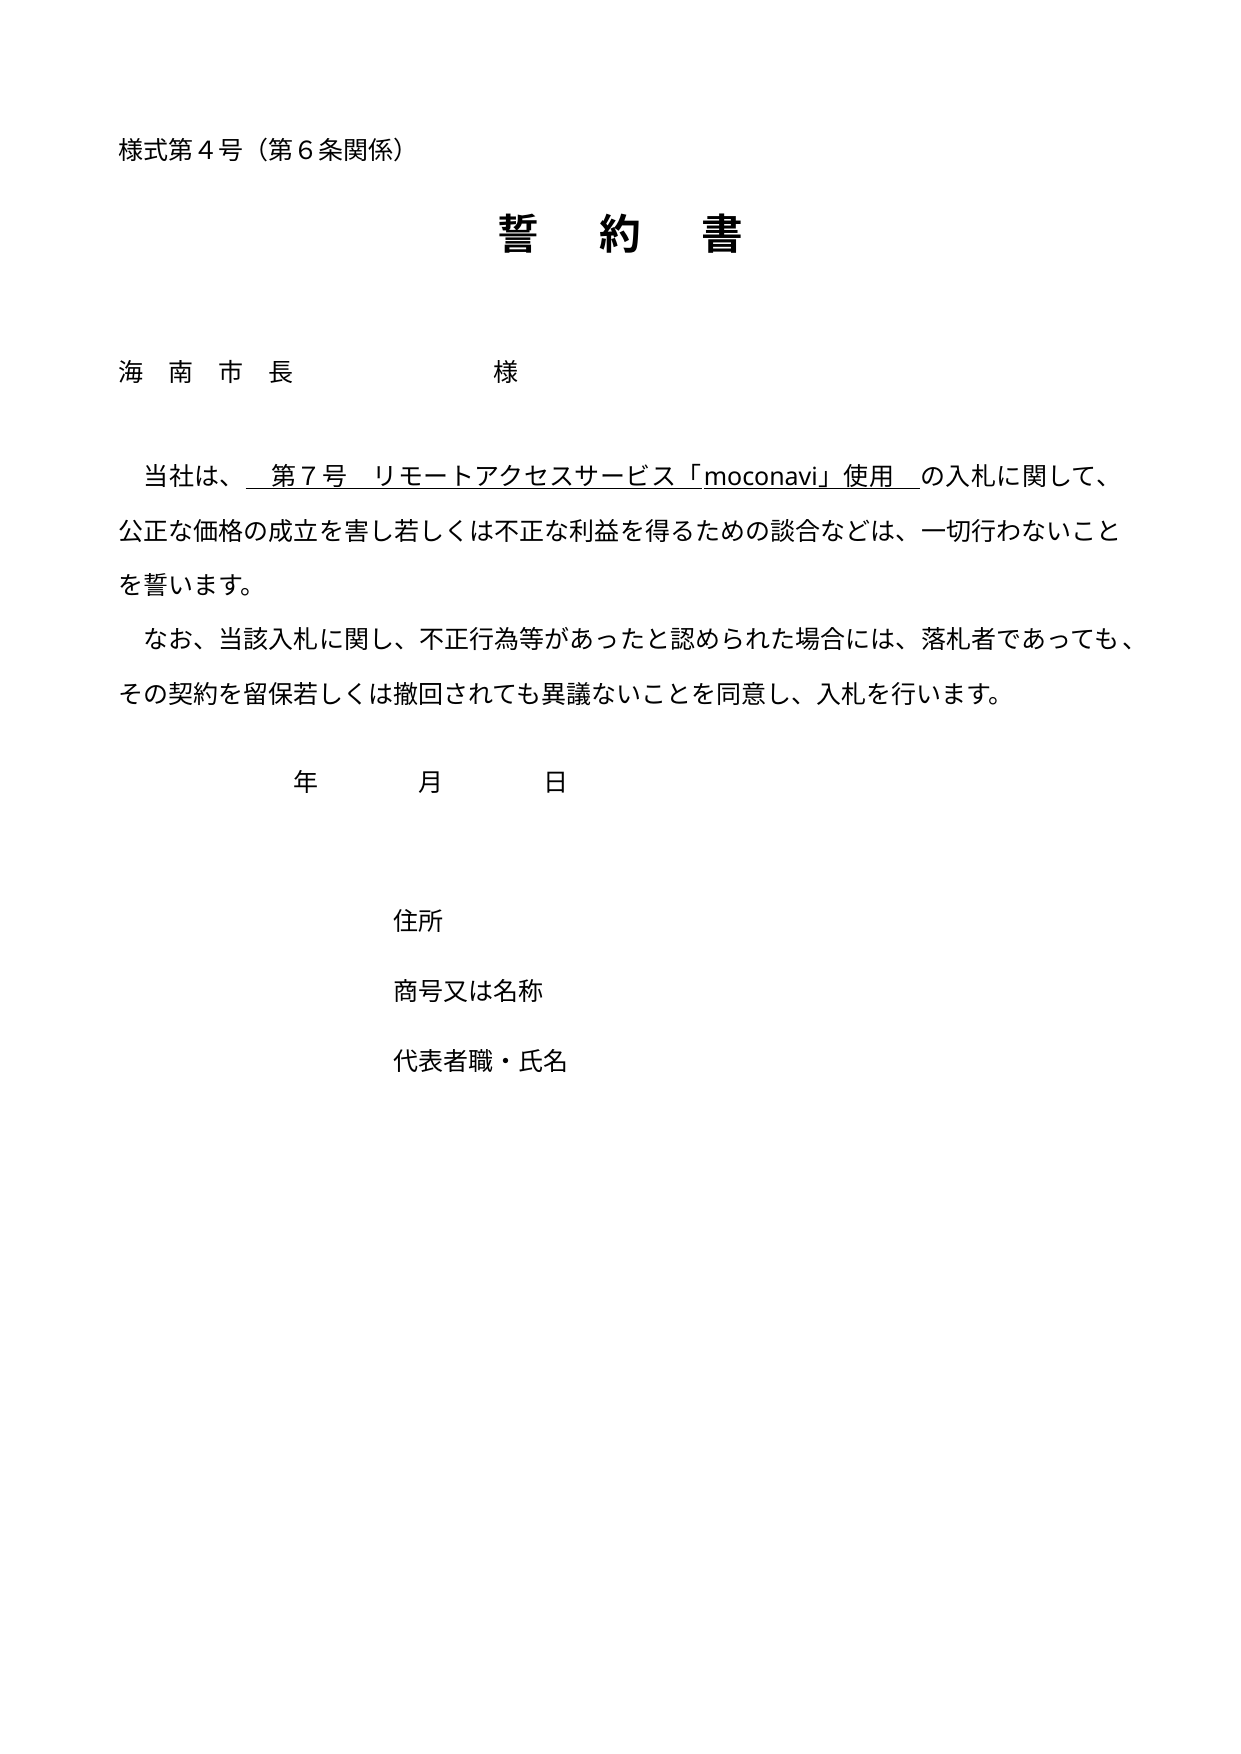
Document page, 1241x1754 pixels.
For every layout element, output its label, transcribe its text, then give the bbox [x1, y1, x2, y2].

text 海 南 市 長 様 [118, 352, 1122, 388]
text 当社は、 第７号 リモートアクセスサービス「moconavi」使用 の入札に関して、公正な価格の成立を害し若しくは不正な利益を得るための談合などは、一切行わないことを誓います。 [118, 457, 1122, 602]
text 住所 [118, 901, 1122, 937]
text 年 月 日 [118, 762, 1122, 799]
text 誓約書 [118, 201, 1122, 261]
text 様式第４号（第６条関係） [118, 131, 1122, 167]
text なお、当該入札に関し、不正行為等があったと認められた場合には、落札者であっても、その契約を留保若しくは撤回されても異議ないことを同意し、入札を行います。 [118, 620, 1122, 710]
text 商号又は名称 [118, 971, 1122, 1007]
text 代表者職・氏名 [118, 1042, 1122, 1078]
